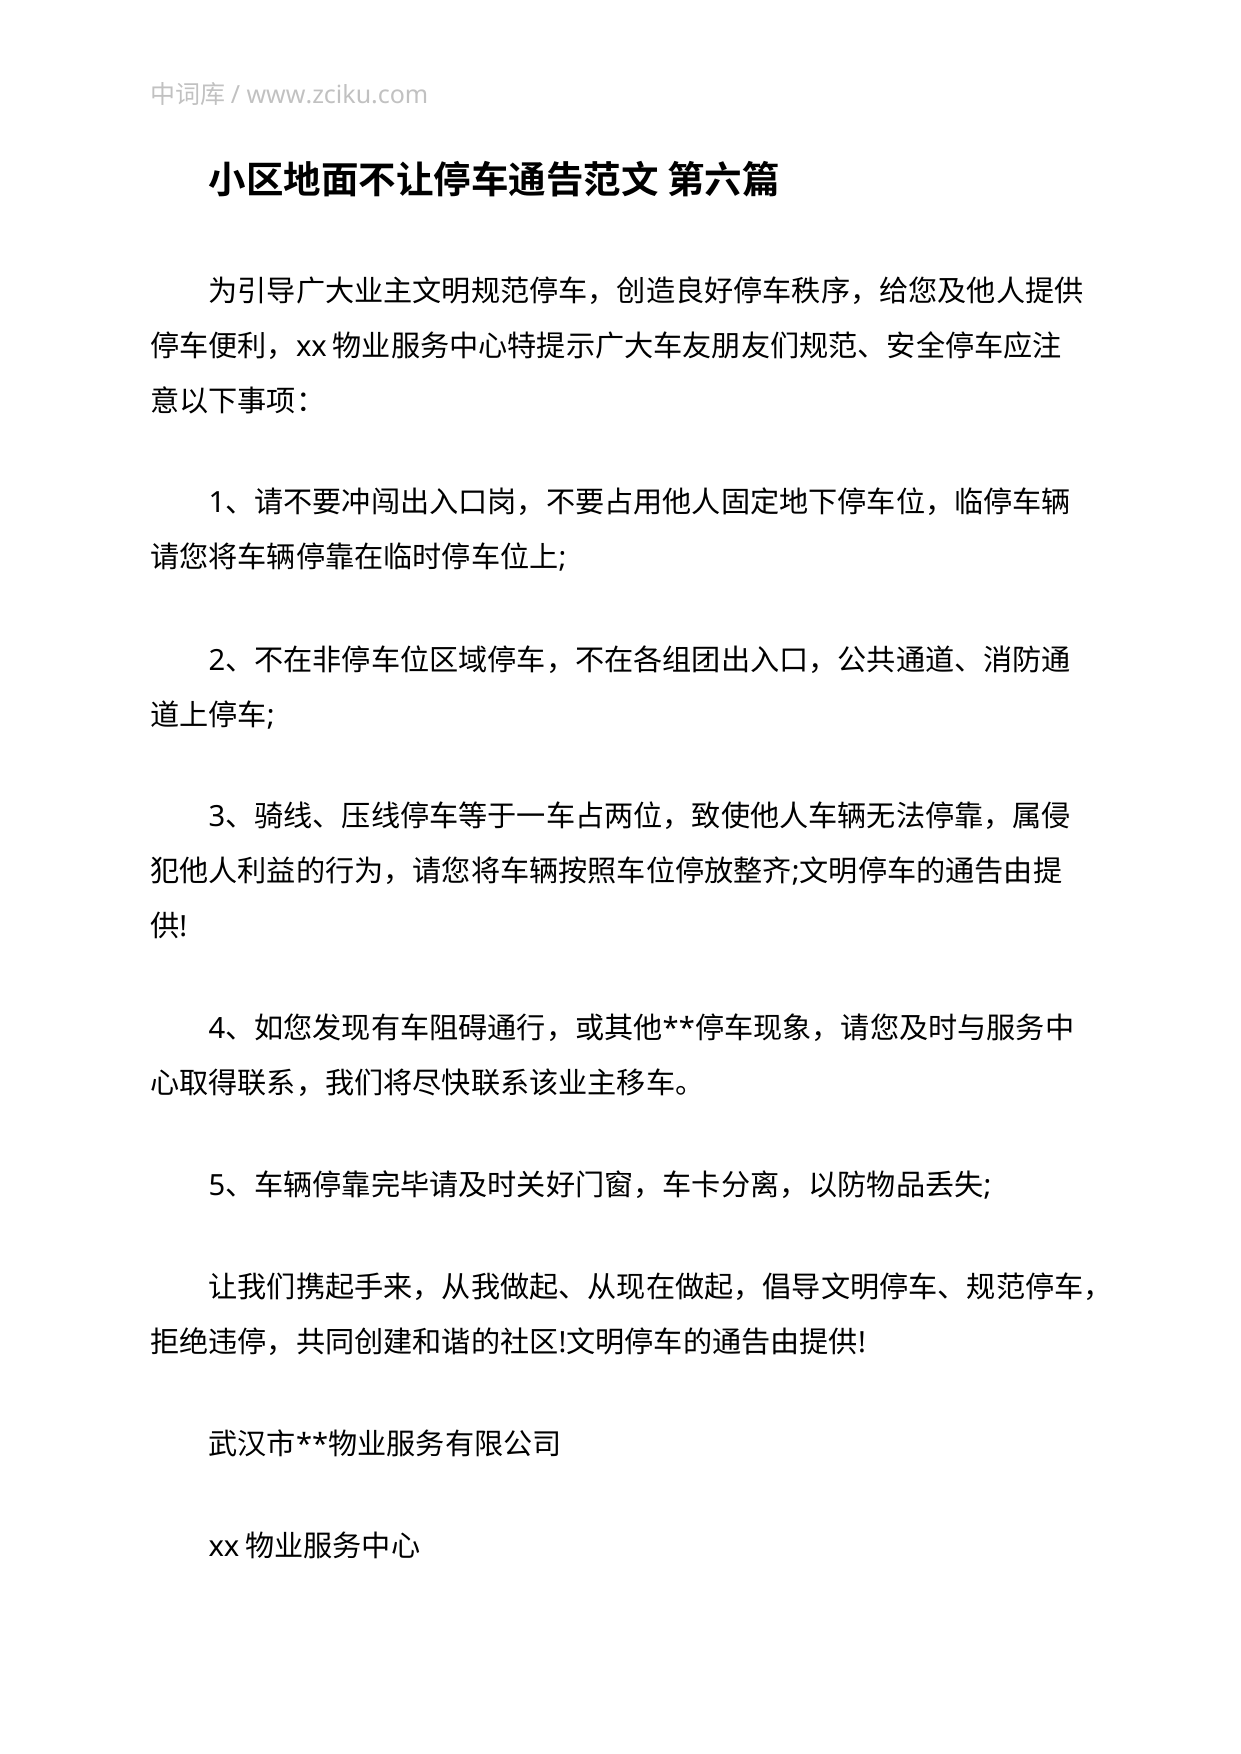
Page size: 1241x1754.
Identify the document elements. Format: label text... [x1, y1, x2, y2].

text 为引导广大业主文明规范停车，创造良好停车秩序，给您及他人提供停车便利，xx物业服务中心特提示广大车友朋友们规范、安全停车应注意以下事项： [150, 267, 1090, 419]
text 5、车辆停靠完毕请及时关好门窗，车卡分离，以防物品丢失; [150, 1162, 1090, 1204]
text 武汉市**物业服务有限公司 [150, 1421, 1090, 1463]
text 2、不在非停车位区域停车，不在各组团出入口，公共通道、消防通道上停车; [150, 636, 1090, 733]
text 小区地面不让停车通告范文 第六篇 [150, 150, 1090, 204]
text 让我们携起手来，从我做起、从现在做起，倡导文明停车、规范停车，拒绝违停，共同创建和谐的社区!文明停车的通告由提供! [150, 1264, 1090, 1361]
text 3、骑线、压线停车等于一车占两位，致使他人车辆无法停靠，属侵犯他人利益的行为，请您将车辆按照车位停放整齐;文明停车的通告由提供! [150, 793, 1090, 945]
text xx物业服务中心 [150, 1523, 1090, 1565]
text 1、请不要冲闯出入口岗，不要占用他人固定地下停车位，临停车辆请您将车辆停靠在临时停车位上; [150, 479, 1090, 576]
text 4、如您发现有车阻碍通行，或其他**停车现象，请您及时与服务中心取得联系，我们将尽快联系该业主移车。 [150, 1005, 1090, 1102]
